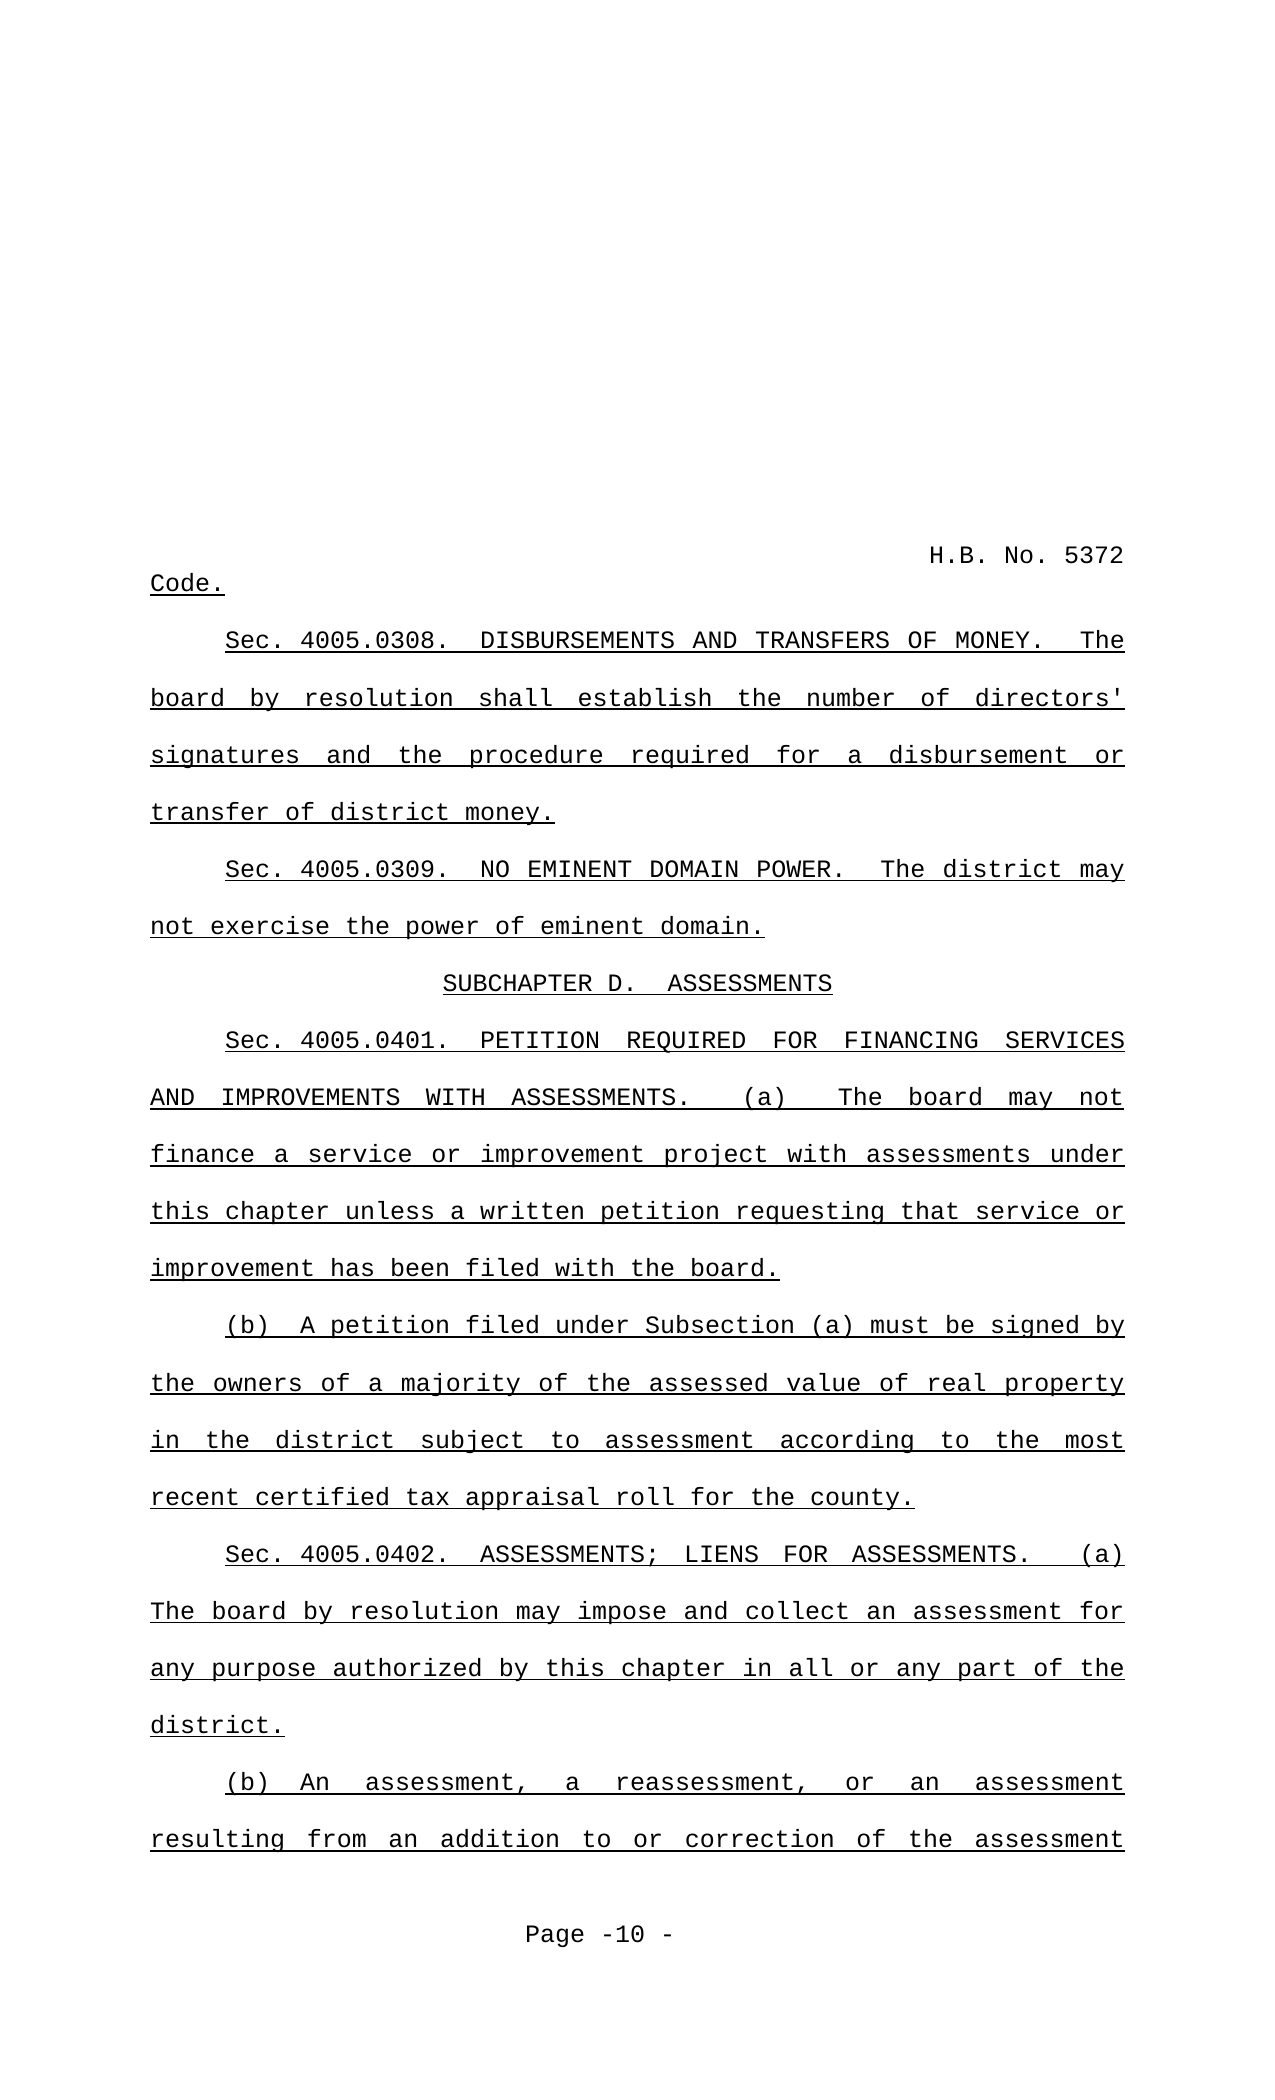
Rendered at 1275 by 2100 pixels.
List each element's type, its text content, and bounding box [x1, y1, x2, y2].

text (b) A petition filed under Subsection (a) must be signed by the owners of a majority of the assessed value of real property in the district subject to assessment according to the most recent certified tax appraisal roll for the county. [150, 1395, 1125, 1450]
text (b) A petition filed under Subsection (a) must be signed by the owners of a majority of the assessed value of real property in the district subject to assessment according to the most recent certified tax appraisal roll for the county. [150, 1313, 1125, 1393]
text (b) A petition filed under Subsection (a) must be signed by the owners of a majority of the assessed value of real property in the district subject to assessment according to the most recent certified tax appraisal roll for the county. [150, 1452, 1125, 1513]
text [150, 571, 1125, 599]
text Sec. 4005.0308. DISBURSEMENTS AND TRANSFERS OF MONEY. The board by resolution shall establish the number of directors' signatures and the procedure required for a disbursement or transfer of district money. [150, 710, 1125, 765]
text Sec. 4005.0402. ASSESSMENTS; LIENS FOR ASSESSMENTS. (a) The board by resolution may impose and collect an assessment for any purpose authorized by this chapter in all or any part of the district. [150, 1541, 1125, 1622]
text Sec. 4005.0401. PETITION REQUIRED FOR FINANCING SERVICES AND IMPROVEMENTS WITH ASSESSMENTS. (a) The board may not finance a service or improvement project with assessments under this chapter unless a written petition requesting that service or improvement has been filed with the board. [150, 1224, 1125, 1284]
text Sec. 4005.0309. NO EMINENT DOMAIN POWER. The district may not exercise the power of eminent domain. [150, 856, 1125, 942]
text Sec. 4005.0308. DISBURSEMENTS AND TRANSFERS OF MONEY. The board by resolution shall establish the number of directors' signatures and the procedure required for a disbursement or transfer of district money. [150, 767, 1125, 828]
text Sec. 4005.0401. PETITION REQUIRED FOR FINANCING SERVICES AND IMPROVEMENTS WITH ASSESSMENTS. (a) The board may not finance a service or improvement project with assessments under this chapter unless a written petition requesting that service or improvement has been filed with the board. [150, 1167, 1125, 1222]
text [150, 1769, 1125, 1850]
text Sec. 4005.0402. ASSESSMENTS; LIENS FOR ASSESSMENTS. (a) The board by resolution may impose and collect an assessment for any purpose authorized by this chapter in all or any part of the district. [150, 1623, 1125, 1679]
text SUBCHAPTER D. ASSESSMENTS [150, 970, 1125, 999]
text Sec. 4005.0402. ASSESSMENTS; LIENS FOR ASSESSMENTS. (a) The board by resolution may impose and collect an assessment for any purpose authorized by this chapter in all or any part of the district. [150, 1680, 1125, 1741]
text Sec. 4005.0401. PETITION REQUIRED FOR FINANCING SERVICES AND IMPROVEMENTS WITH ASSESSMENTS. (a) The board may not finance a service or improvement project with assessments under this chapter unless a written petition requesting that service or improvement has been filed with the board. [150, 1027, 1125, 1165]
text Sec. 4005.0308. DISBURSEMENTS AND TRANSFERS OF MONEY. The board by resolution shall establish the number of directors' signatures and the procedure required for a disbursement or transfer of district money. [150, 628, 1125, 708]
